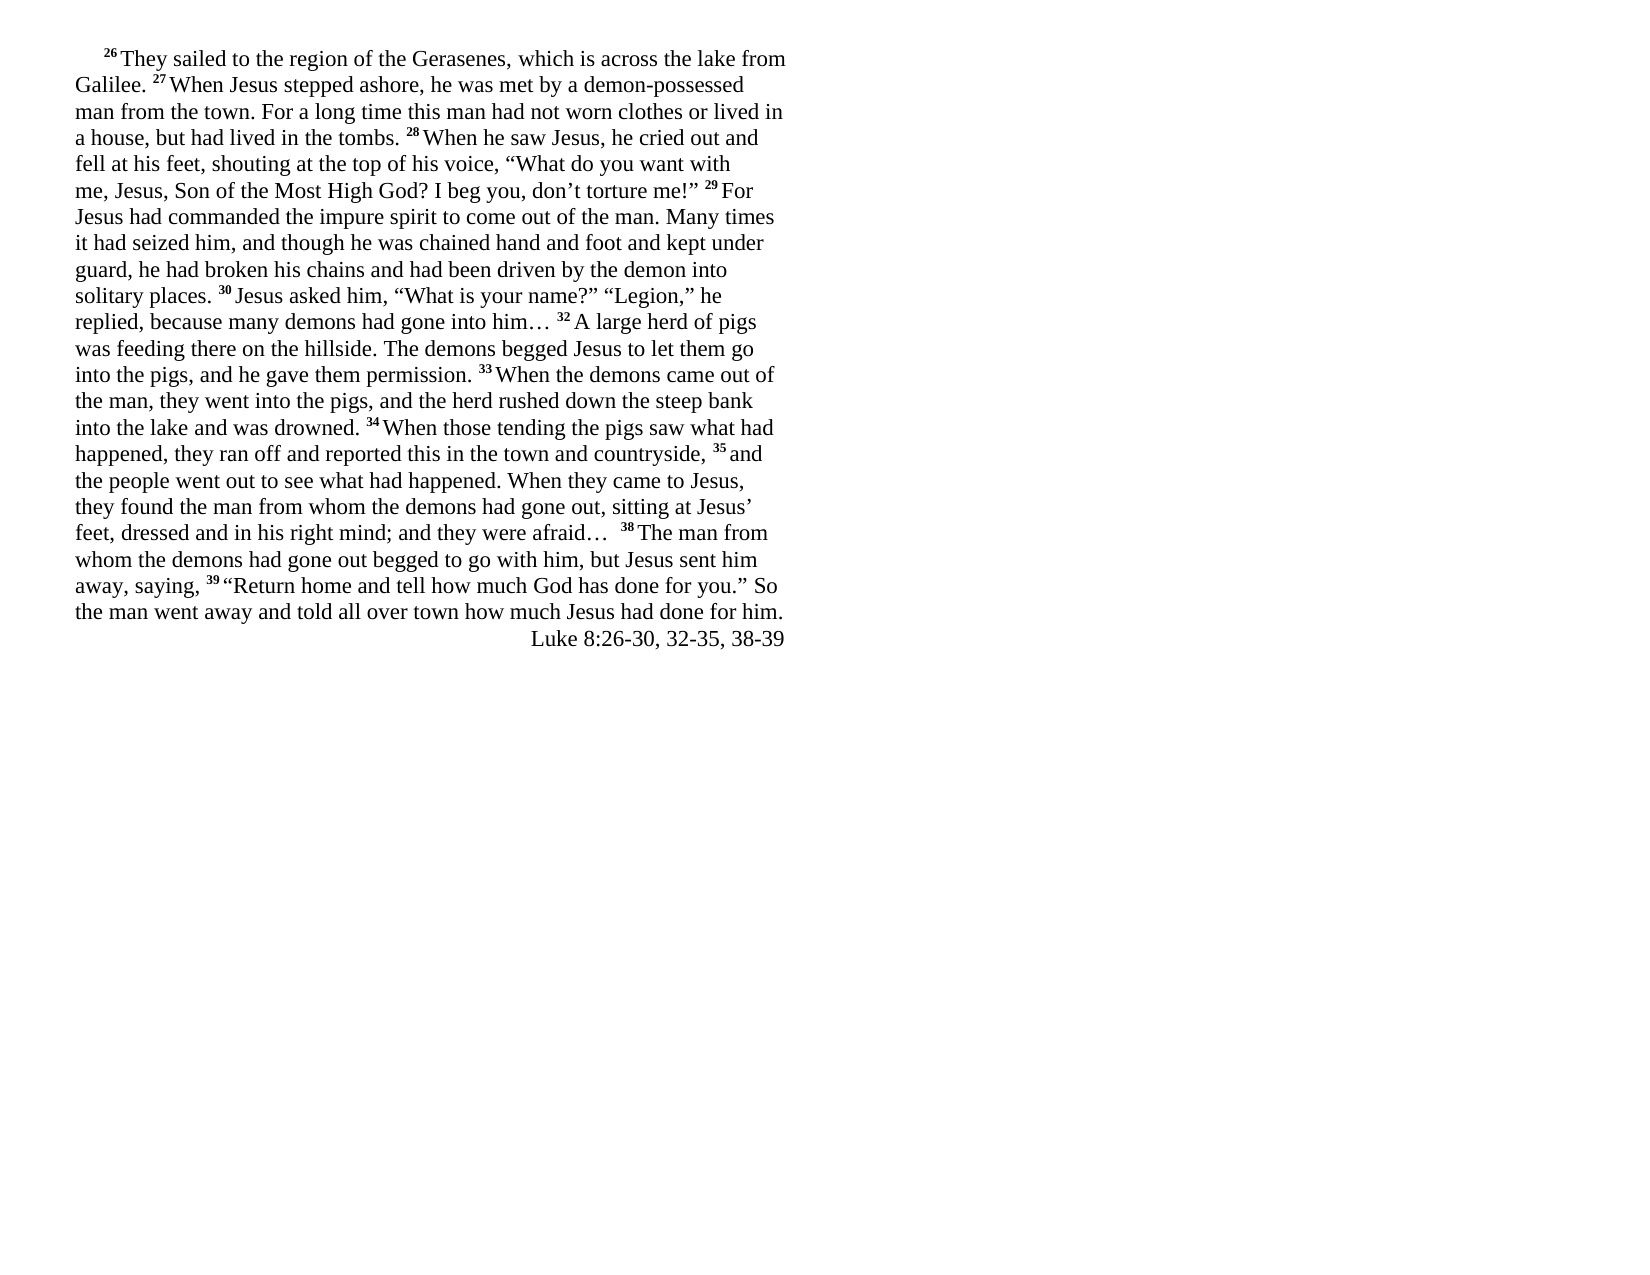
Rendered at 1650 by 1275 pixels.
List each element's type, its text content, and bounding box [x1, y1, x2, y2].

text 26 They sailed to the region of the Gerasenes, which is across the lake from Galilee. 27 When Jesus stepped ashore, he was met by a demon-possessed man from the town. For a long time this man had not worn clothes or lived in a house, but had lived in the tombs. 28 When he saw Jesus, he cried out and fell at his feet, shouting at the top of his voice, “What do you want with me, Jesus, Son of the Most High God? I beg you, don’t torture me!” 29 For Jesus had commanded the impure spirit to come out of the man. Many times it had seized him, and though he was chained hand and foot and kept under guard, he had broken his chains and had been driven by the demon into solitary places. 30 Jesus asked him, “What is your name?” “Legion,” he replied, because many demons had gone into him… 32 A large herd of pigs was feeding there on the hillside. The demons begged Jesus to let them go into the pigs, and he gave them permission. 33 When the demons came out of the man, they went into the pigs, and the herd rushed down the steep bank into the lake and was drowned. 34 When those tending the pigs saw what had happened, they ran off and reported this in the town and countryside, 35 and the people went out to see what had happened. When they came to Jesus, they found the man from whom the demons had gone out, sitting at Jesus’ feet, dressed and in his right mind; and they were afraid… 38 The man from whom the demons had gone out begged to go with him, but Jesus sent him away, saying, 39 “Return home and tell how much God has done for you.” So the man went away and told all over town how much Jesus had done for him. [75, 45, 787, 625]
text Luke 8:26-30, 32-35, 38-39 [450, 625, 787, 651]
